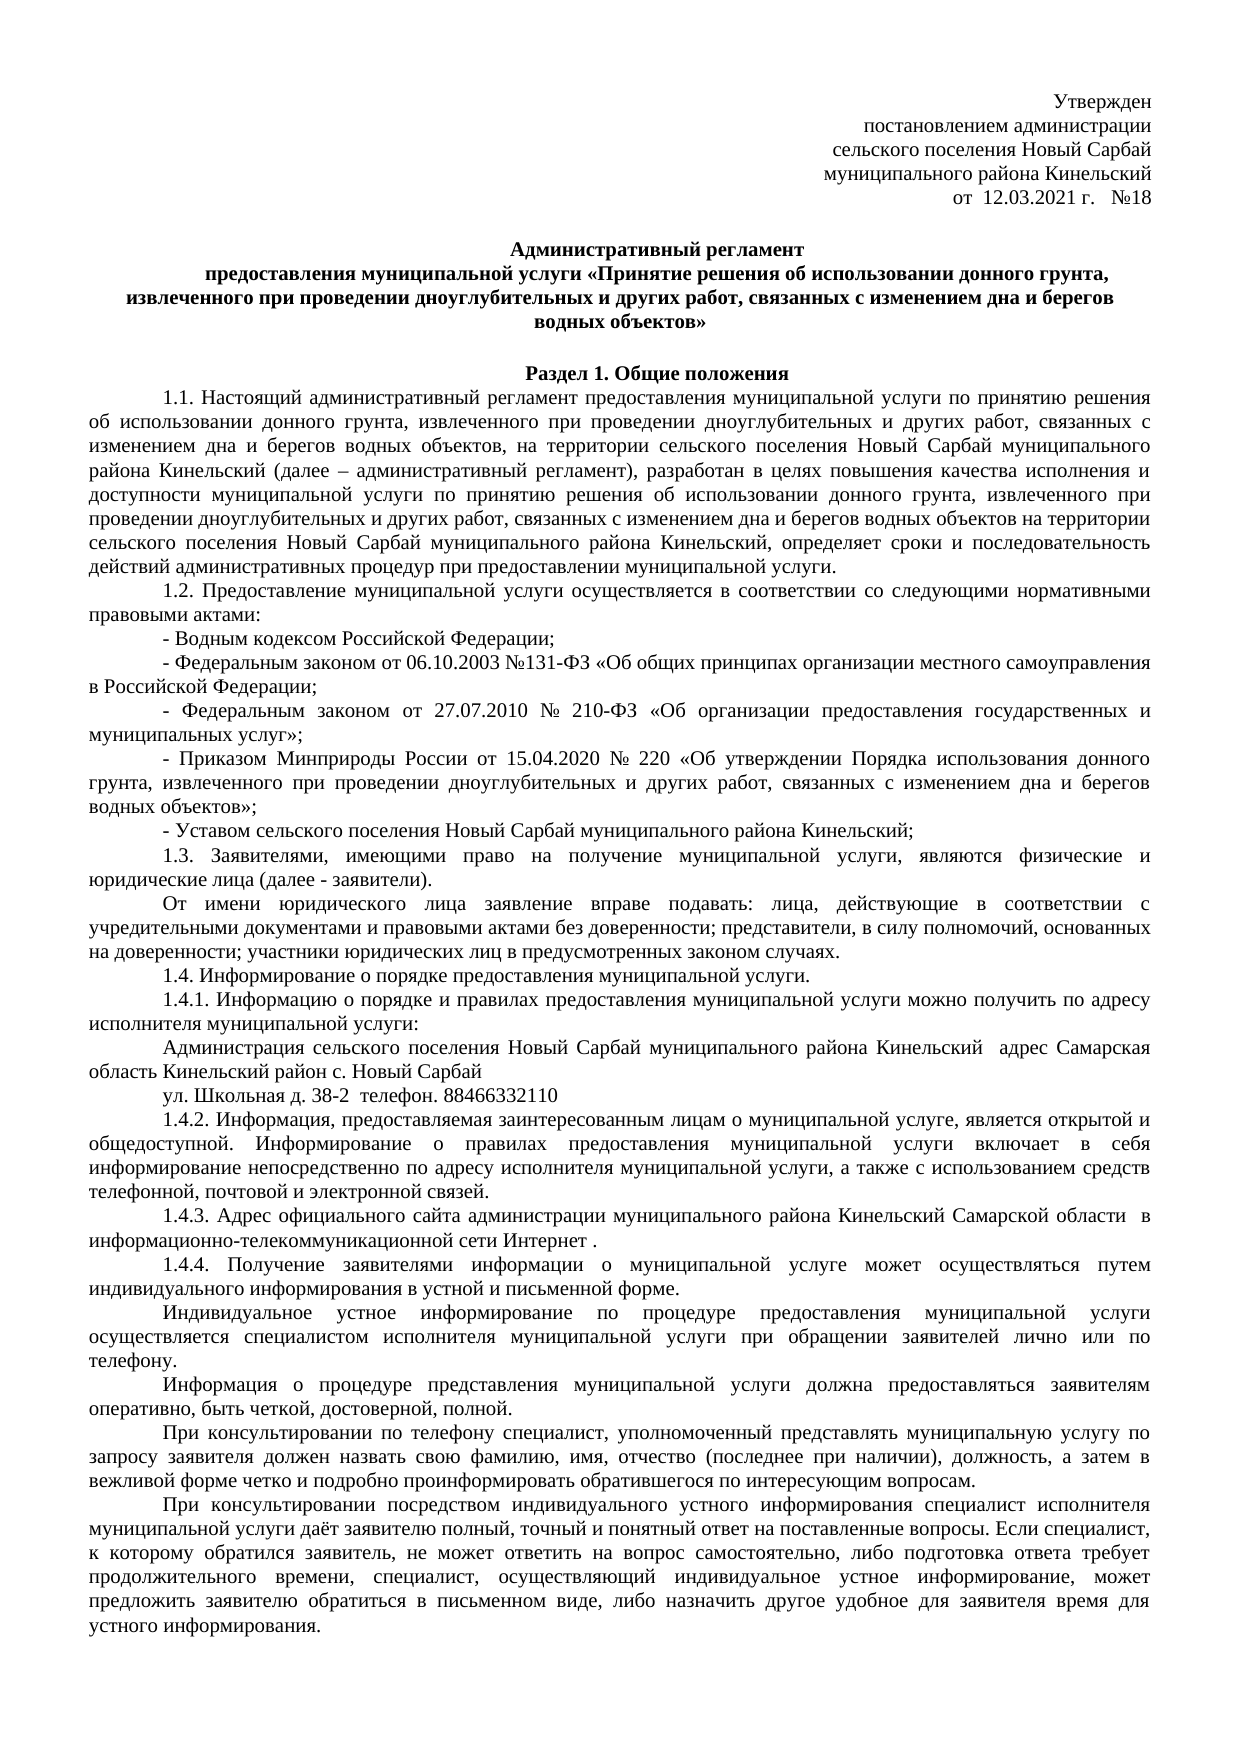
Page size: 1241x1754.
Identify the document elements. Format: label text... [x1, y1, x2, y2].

text 1.4.2. Информация, предоставляемая заинтересованным лицам о муниципальной услуге, является открытой и общедоступной. Информирование о правилах предоставления муниципальной услуги включает в себя информирование непосредственно по адресу исполнителя муниципальной услуги, а также с использованием средств телефонной, почтовой и электронной связей. [89, 1107, 1152, 1203]
text сельского поселения Новый Сарбай [89, 137, 1152, 161]
text муниципального района Кинельский [89, 161, 1152, 185]
text 1.3. Заявителями, имеющими право на получение муниципальной услуги, являются физические и юридические лица (далее - заявители). [89, 842, 1152, 891]
text 1.4.4. Получение заявителями информации о муниципальной услуге может осуществляться путем индивидуального информирования в устной и письменной форме. [89, 1252, 1152, 1300]
text Индивидуальное устное информирование по процедуре предоставления муниципальной услуги осуществляется специалистом исполнителя муниципальной услуги при обращении заявителей лично или по телефону. [89, 1300, 1152, 1372]
text От имени юридического лица заявление вправе подавать: лица, действующие в соответствии с учредительными документами и правовыми актами без доверенности; представители, в силу полномочий, основанных на доверенности; участники юридических лиц в предусмотренных законом случаях. [89, 891, 1152, 963]
text - Водным кодексом Российской Федерации; [89, 626, 1152, 650]
text постановлением администрации [89, 113, 1152, 137]
text Администрация сельского поселения Новый Сарбай муниципального района Кинельский адрес Самарская область Кинельский район с. Новый Сарбай [89, 1035, 1152, 1083]
text Административный регламент [89, 237, 1152, 261]
text Информация о процедуре представления муниципальной услуги должна предоставляться заявителям оперативно, быть четкой, достоверной, полной. [89, 1372, 1152, 1420]
text Раздел 1. Общие положения [89, 361, 1152, 385]
text ул. Школьная д. 38-2 телефон. 88466332110 [89, 1083, 1152, 1107]
text 1.2. Предоставление муниципальной услуги осуществляется в соответствии со следующими нормативными правовыми актами: [89, 578, 1152, 626]
text от 12.03.2021 г. №18 [89, 185, 1152, 209]
text Утвержден [89, 89, 1152, 113]
text - Приказом Минприроды России от 15.04.2020 № 220 «Об утверждении Порядка использования донного грунта, извлеченного при проведении дноуглубительных и других работ, связанных с изменением дна и берегов водных объектов»; [89, 746, 1152, 818]
text - Федеральным законом от 27.07.2010 № 210-ФЗ «Об организации предоставления государственных и муниципальных услуг»; [89, 698, 1152, 746]
text 1.4.3. Адрес официального сайта администрации муниципального района Кинельский Самарской области в информационно-телекоммуникационной сети Интернет . [89, 1203, 1152, 1252]
text 1.4.1. Информацию о порядке и правилах предоставления муниципальной услуги можно получить по адресу исполнителя муниципальной услуги: [89, 987, 1152, 1035]
text При консультировании по телефону специалист, уполномоченный представлять муниципальную услугу по запросу заявителя должен назвать свою фамилию, имя, отчество (последнее при наличии), должность, а затем в вежливой форме четко и подробно проинформировать обратившегося по интересующим вопросам. [89, 1420, 1152, 1492]
text - Уставом сельского поселения Новый Сарбай муниципального района Кинельский; [89, 818, 1152, 842]
text 1.4. Информирование о порядке предоставления муниципальной услуги. [89, 963, 1152, 987]
text - Федеральным законом от 06.10.2003 №131-ФЗ «Об общих принципах организации местного самоуправления в Российской Федерации; [89, 650, 1152, 698]
text 1.1. Настоящий административный регламент предоставления муниципальной услуги по принятию решения об использовании донного грунта, извлеченного при проведении дноуглубительных и других работ, связанных с изменением дна и берегов водных объектов, на территории сельского поселения Новый Сарбай муниципального района Кинельский (далее – административный регламент), разработан в целях повышения качества исполнения и доступности муниципальной услуги по принятию решения об использовании донного грунта, извлеченного при проведении дноуглубительных и других работ, связанных с изменением дна и берегов водных объектов на территории сельского поселения Новый Сарбай муниципального района Кинельский, определяет сроки и последовательность действий административных процедур при предоставлении муниципальной услуги. [89, 385, 1152, 578]
text При консультировании посредством индивидуального устного информирования специалист исполнителя муниципальной услуги даёт заявителю полный, точный и понятный ответ на поставленные вопросы. Если специалист, к которому обратился заявитель, не может ответить на вопрос самостоятельно, либо подготовка ответа требует продолжительного времени, специалист, осуществляющий индивидуальное устное информирование, может предложить заявителю обратиться в письменном виде, либо назначить другое удобное для заявителя время для устного информирования. [89, 1492, 1152, 1637]
text предоставления муниципальной услуги «Принятие решения об использовании донного грунта, извлеченного при проведении дноуглубительных и других работ, связанных с изменением дна и берегов водных объектов» [89, 261, 1152, 333]
